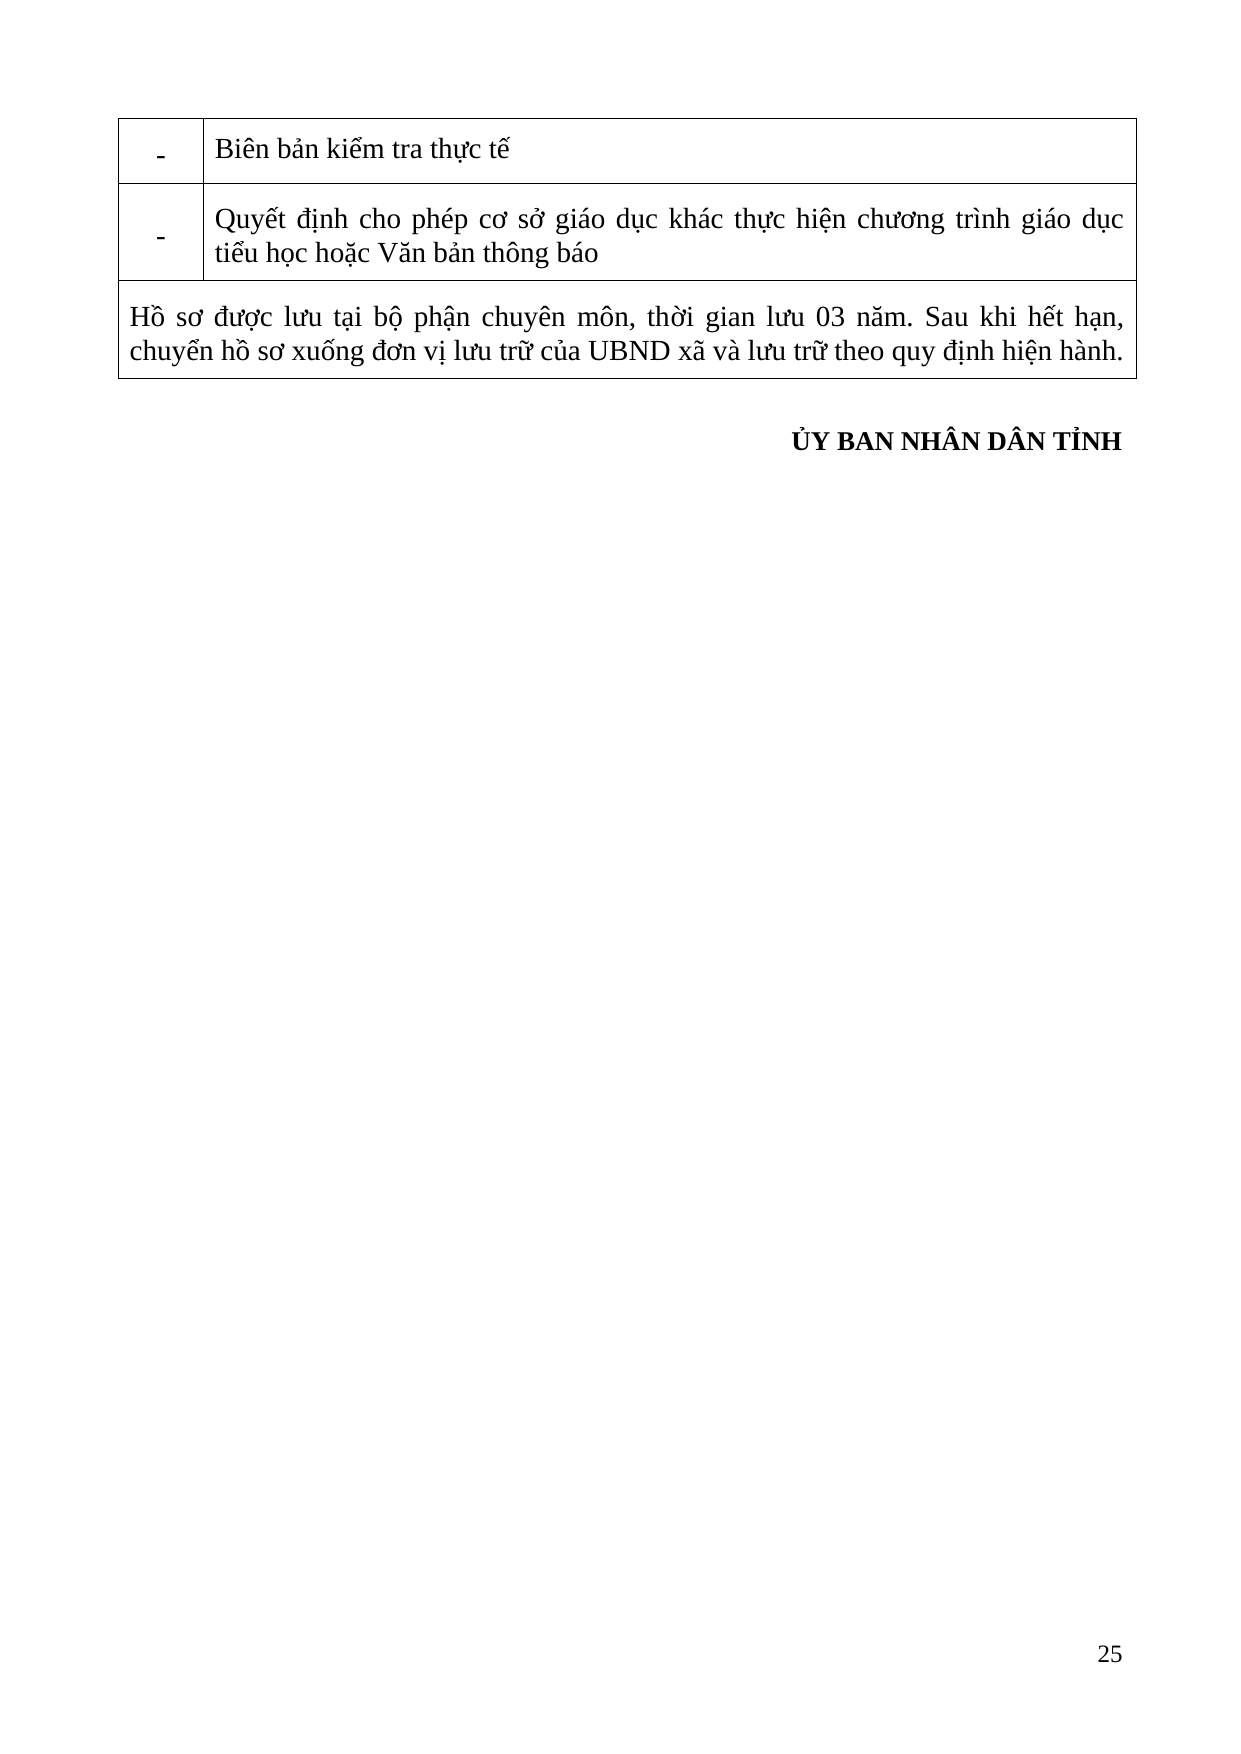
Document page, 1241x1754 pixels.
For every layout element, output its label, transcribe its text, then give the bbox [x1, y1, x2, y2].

table_cell Biên bản kiểm tra thực tế [204, 119, 1136, 182]
text ỦY BAN NHÂN DÂN TỈNH [118, 425, 1122, 457]
table_cell Hồ sơ được lưu tại bộ phận chuyên môn, thời gian lưu 03 năm. Sau khi hết hạn, chuyển hồ sơ xuống đơn vị lưu trữ của UBND xã và lưu trữ theo quy định hiện hành. [119, 281, 1136, 378]
table_cell Quyết định cho phép cơ sở giáo dục khác thực hiện chương trình giáo dục tiểu học hoặc Văn bản thông báo [204, 184, 1136, 280]
table_cell - [119, 119, 203, 182]
table_cell - [119, 184, 203, 280]
